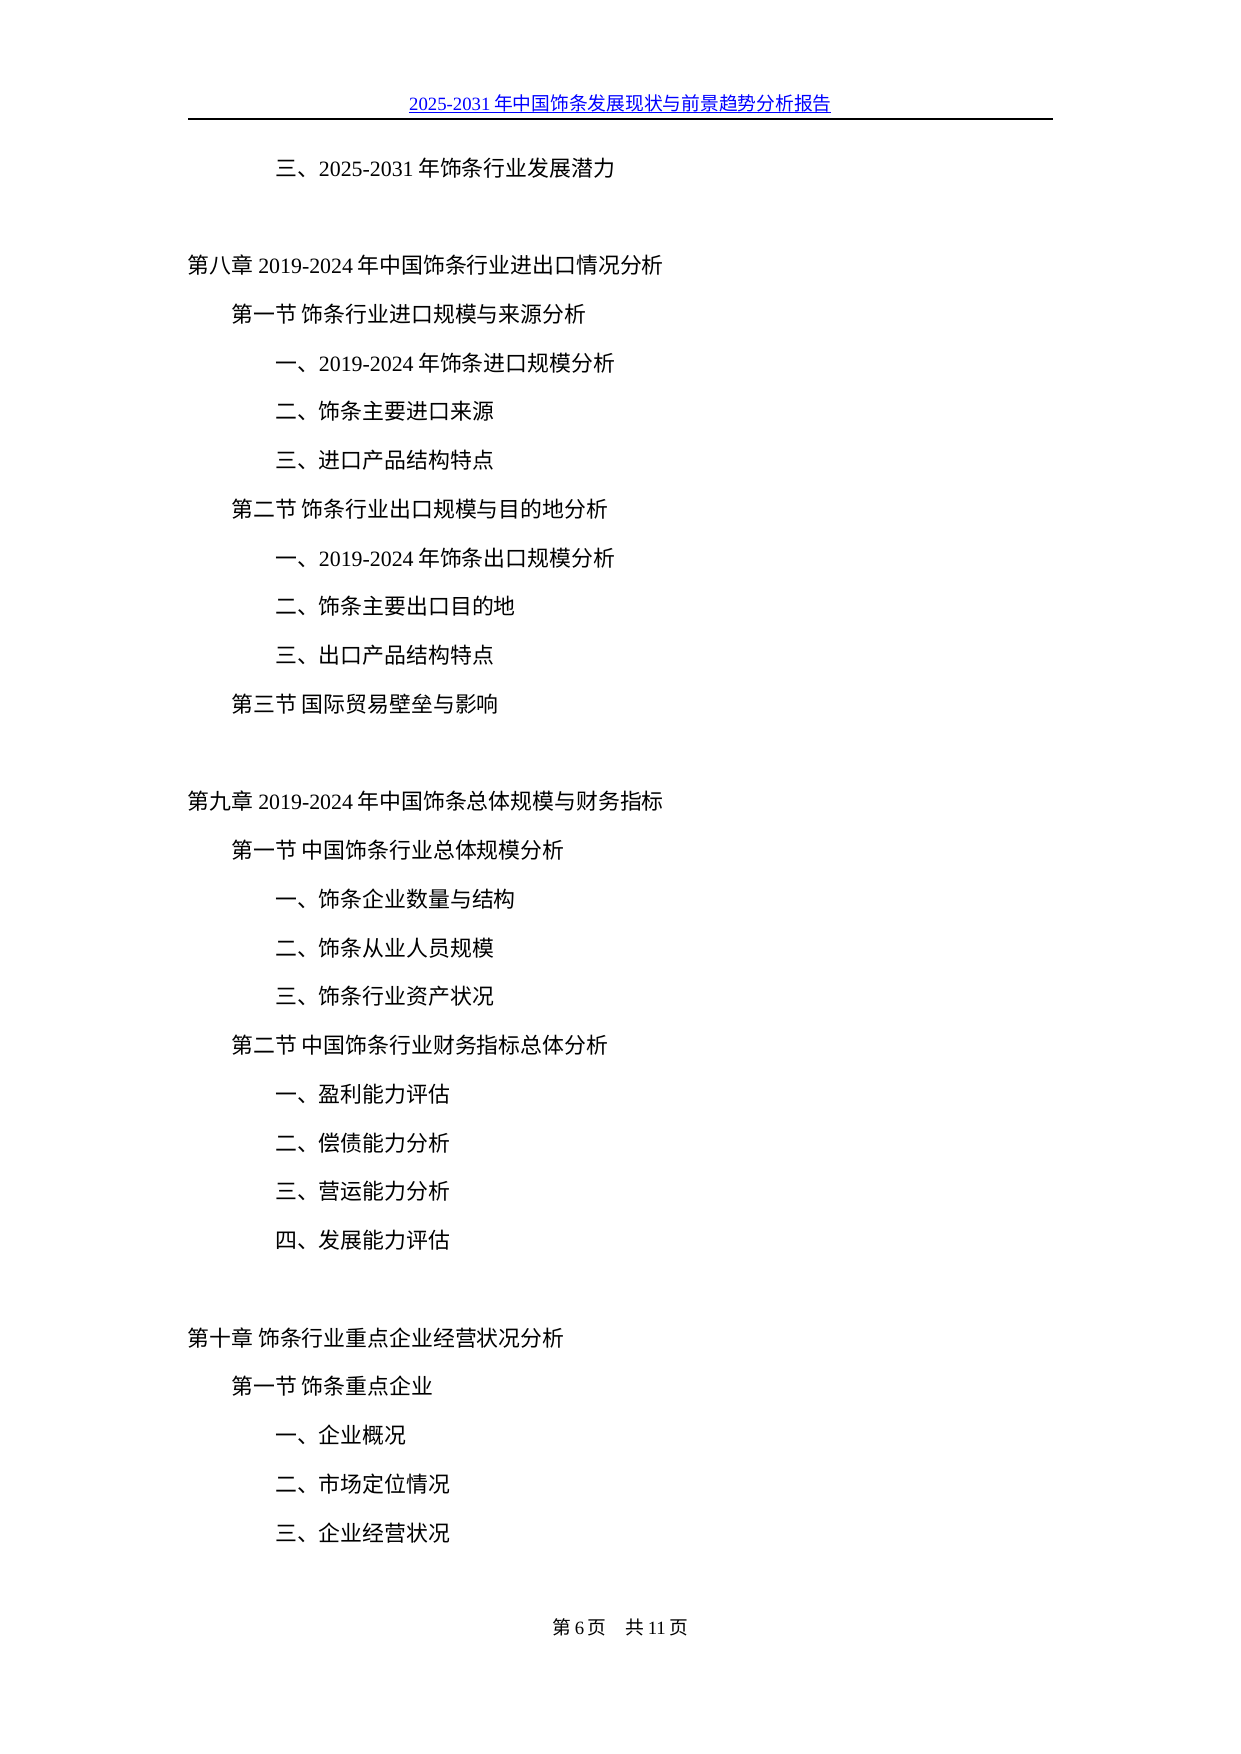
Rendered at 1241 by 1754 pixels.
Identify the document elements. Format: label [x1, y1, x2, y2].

text [187, 150, 1053, 1548]
